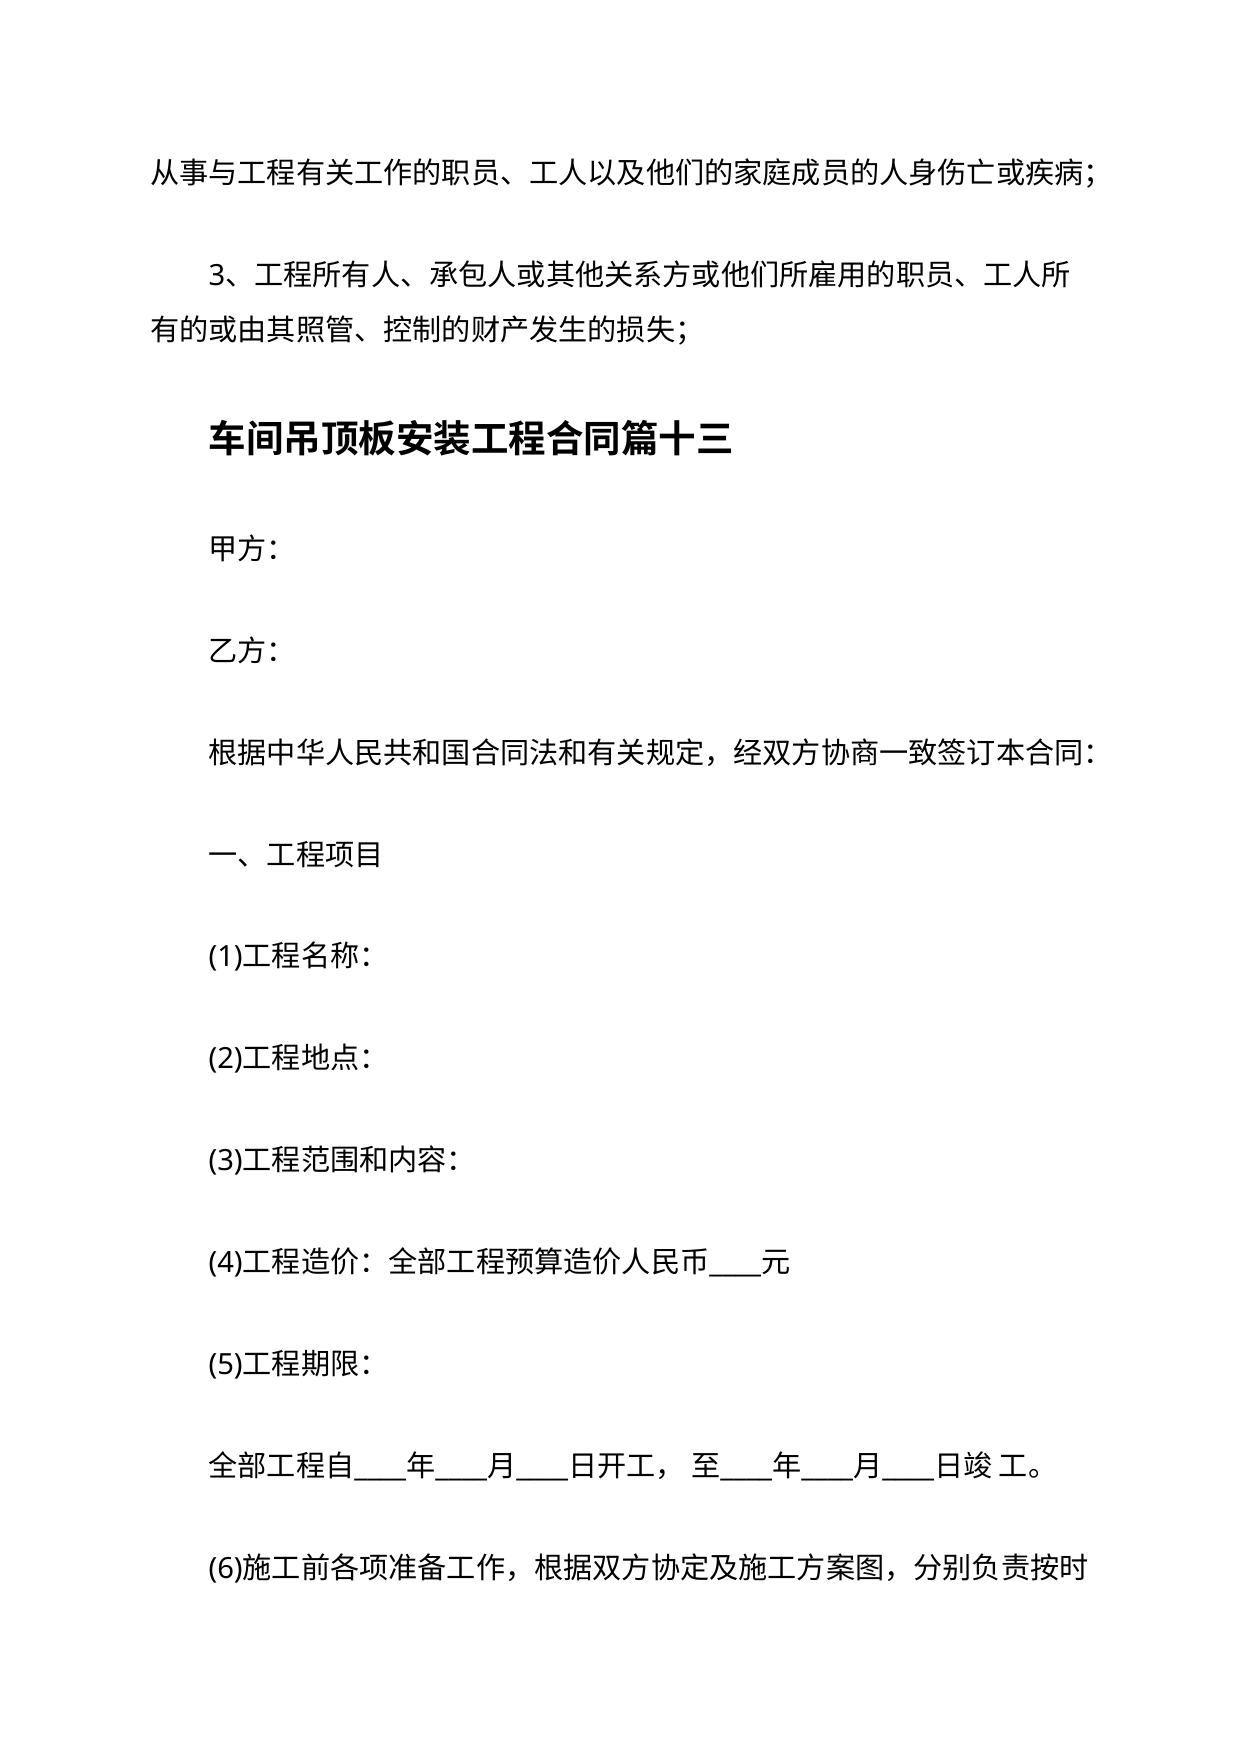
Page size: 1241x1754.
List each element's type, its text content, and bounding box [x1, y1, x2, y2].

text 甲方： [150, 526, 1090, 568]
text (1)工程名称： [150, 933, 1090, 975]
text (4)工程造价：全部工程预算造价人民币____元 [150, 1239, 1090, 1281]
text 车间吊顶板安装工程合同篇十三 [150, 408, 1090, 463]
text (5)工程期限： [150, 1341, 1090, 1383]
text 一、工程项目 [150, 831, 1090, 873]
text (2)工程地点： [150, 1035, 1090, 1077]
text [150, 1545, 1090, 1587]
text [150, 150, 1090, 192]
text 全部工程自____年____月____日开工， 至____年____月____日竣 工。 [150, 1443, 1090, 1485]
text 乙方： [150, 628, 1090, 670]
text 3、工程所有人、承包人或其他关系方或他们所雇用的职员、工人所有的或由其照管、控制的财产发生的损失； [150, 252, 1090, 349]
text 根据中华人民共和国合同法和有关规定，经双方协商一致签订本合同： [150, 729, 1090, 772]
text (3)工程范围和内容： [150, 1137, 1090, 1179]
